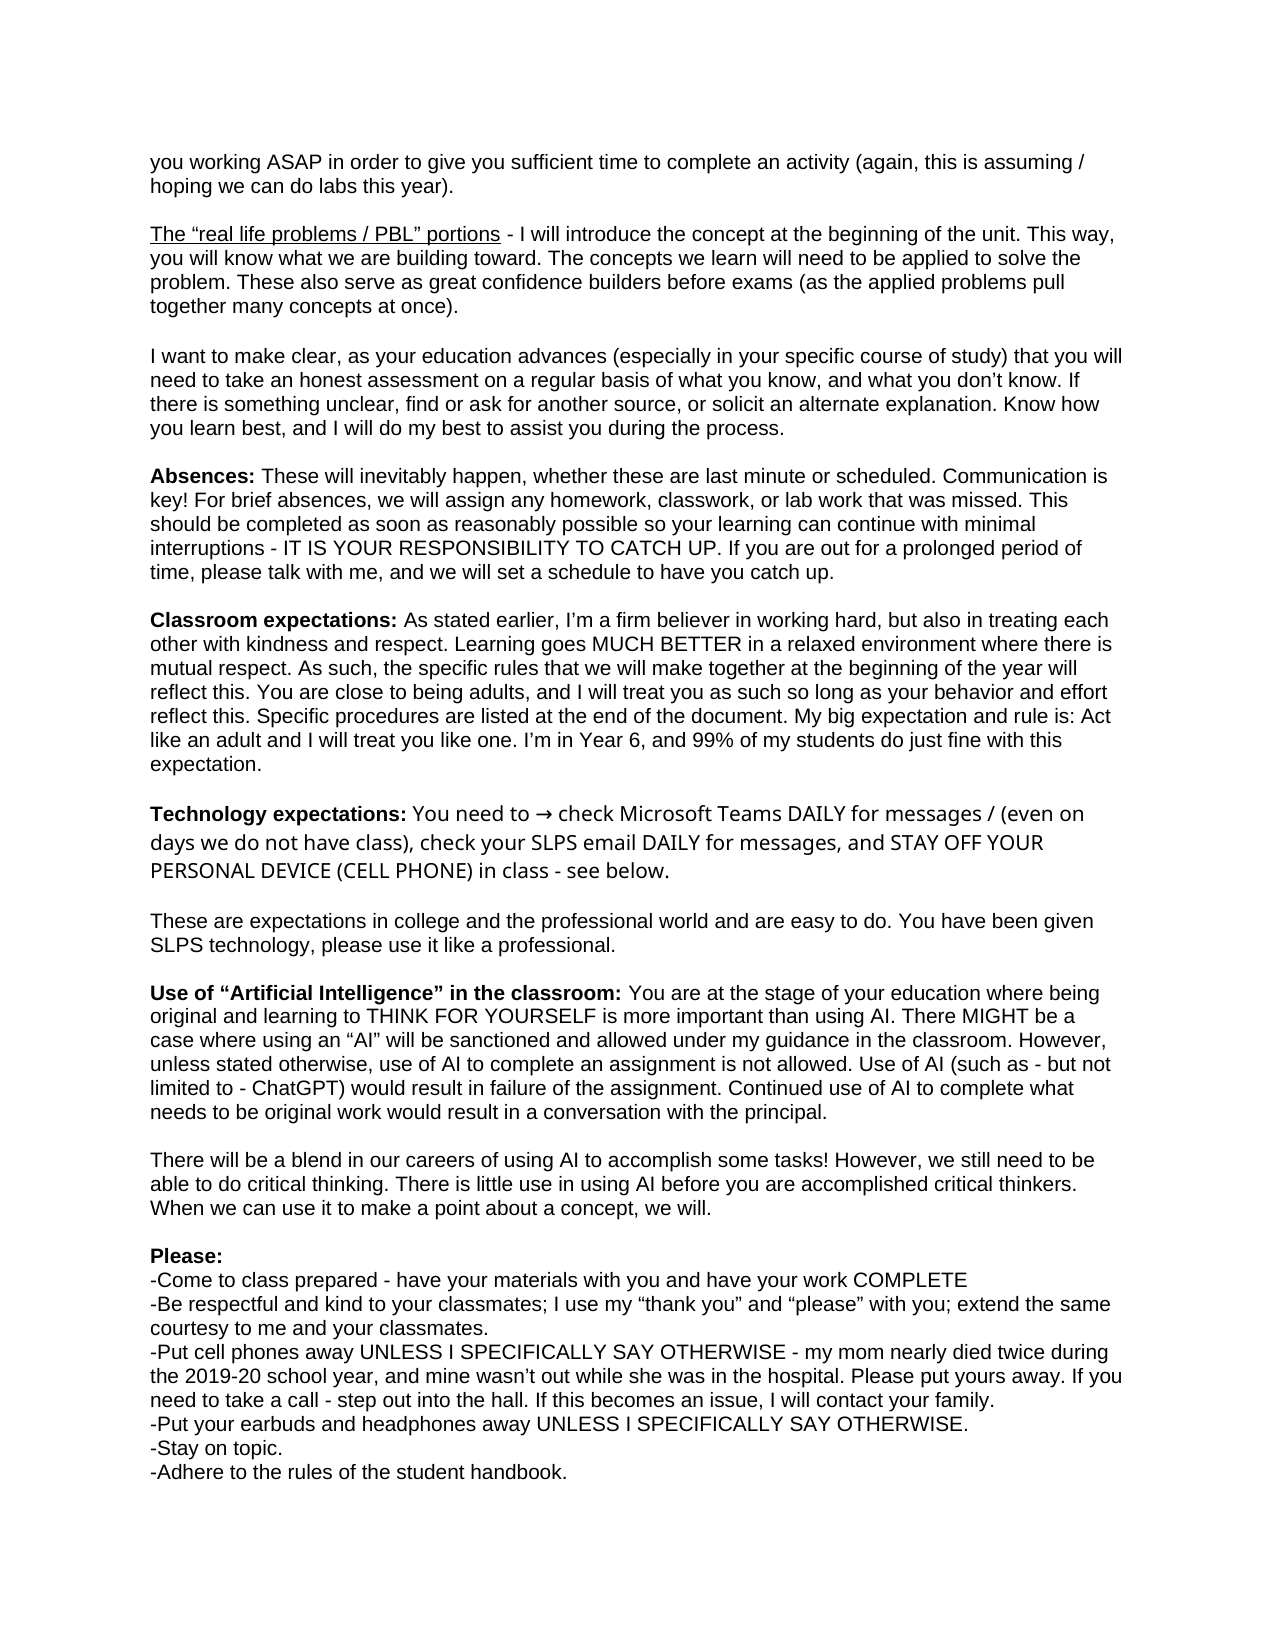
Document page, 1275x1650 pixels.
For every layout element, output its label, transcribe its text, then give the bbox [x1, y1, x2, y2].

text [150, 150, 1125, 198]
text Please: [150, 1244, 1125, 1268]
text I want to make clear, as your education advances (especially in your specific course of study) that you will need to take an honest assessment on a regular basis of what you know, and what you don’t know. If there is something unclear, find or ask for another source, or solicit an alternate explanation. Know how you learn best, and I will do my best to assist you during the process. [150, 344, 1125, 440]
text -Be respectful and kind to your classmates; I use my “thank you” and “please” with you; extend the same courtesy to me and your classmates. [150, 1292, 1125, 1340]
text -Stay on topic. [150, 1436, 1125, 1459]
text Technology expectations: You need to → check Microsoft Teams DAILY for messages / (even on days we do not have class), check your SLPS email DAILY for messages, and STAY OFF YOUR PERSONAL DEVICE (CELL PHONE) in class - see below. [150, 799, 1125, 884]
text -Put cell phones away UNLESS I SPECIFICALLY SAY OTHERWISE - my mom nearly died twice during the 2019-20 school year, and mine wasn’t out while she was in the hospital. Please put yours away. If you need to take a call - step out into the hall. If this becomes an issue, I will contact your family. [150, 1340, 1125, 1412]
text -Come to class prepared - have your materials with you and have your work COMPLETE [150, 1268, 1125, 1292]
text -Put your earbuds and headphones away UNLESS I SPECIFICALLY SAY OTHERWISE. [150, 1412, 1125, 1436]
text The “real life problems / PBL” portions - I will introduce the concept at the beginning of the unit. This way, you will know what we are building toward. The concepts we learn will need to be applied to solve the problem. These also serve as great confidence builders before exams (as the applied problems pull together many concepts at once). [150, 222, 1125, 318]
text These are expectations in college and the professional world and are easy to do. You have been given SLPS technology, please use it like a professional. [150, 908, 1125, 956]
text There will be a blend in our careers of using AI to accomplish some tasks! However, we still need to be able to do critical thinking. There is little use in using AI before you are accomplished critical thinkers. When we can use it to make a point about a concept, we will. [150, 1148, 1125, 1220]
text Classroom expectations: As stated earlier, I’m a firm believer in working hard, but also in treating each other with kindness and respect. Learning goes MUCH BETTER in a relaxed environment where there is mutual respect. As such, the specific rules that we will make together at the beginning of the year will reflect this. You are close to being adults, and I will treat you as such so long as your behavior and effort reflect this. Specific procedures are listed at the end of the document. My big expectation and rule is: Act like an adult and I will treat you like one. I’m in Year 6, and 99% of my students do just fine with this expectation. [150, 608, 1125, 775]
text -Adhere to the rules of the student handbook. [150, 1459, 1125, 1483]
text Absences: These will inevitably happen, whether these are last minute or scheduled. Communication is key! For brief absences, we will assign any homework, classwork, or lab work that was missed. This should be completed as soon as reasonably possible so your learning can continue with minimal interruptions - IT IS YOUR RESPONSIBILITY TO CATCH UP. If you are out for a prolonged period of time, please talk with me, and we will set a schedule to have you catch up. [150, 464, 1125, 584]
text Use of “Artificial Intelligence” in the classroom: You are at the stage of your education where being original and learning to THINK FOR YOURSELF is more important than using AI. There MIGHT be a case where using an “AI” will be sanctioned and allowed under my guidance in the classroom. However, unless stated otherwise, use of AI to complete an assignment is not allowed. Use of AI (such as - but not limited to - ChatGPT) would result in failure of the assignment. Continued use of AI to complete what needs to be original work would result in a conversation with the principal. [150, 980, 1125, 1124]
